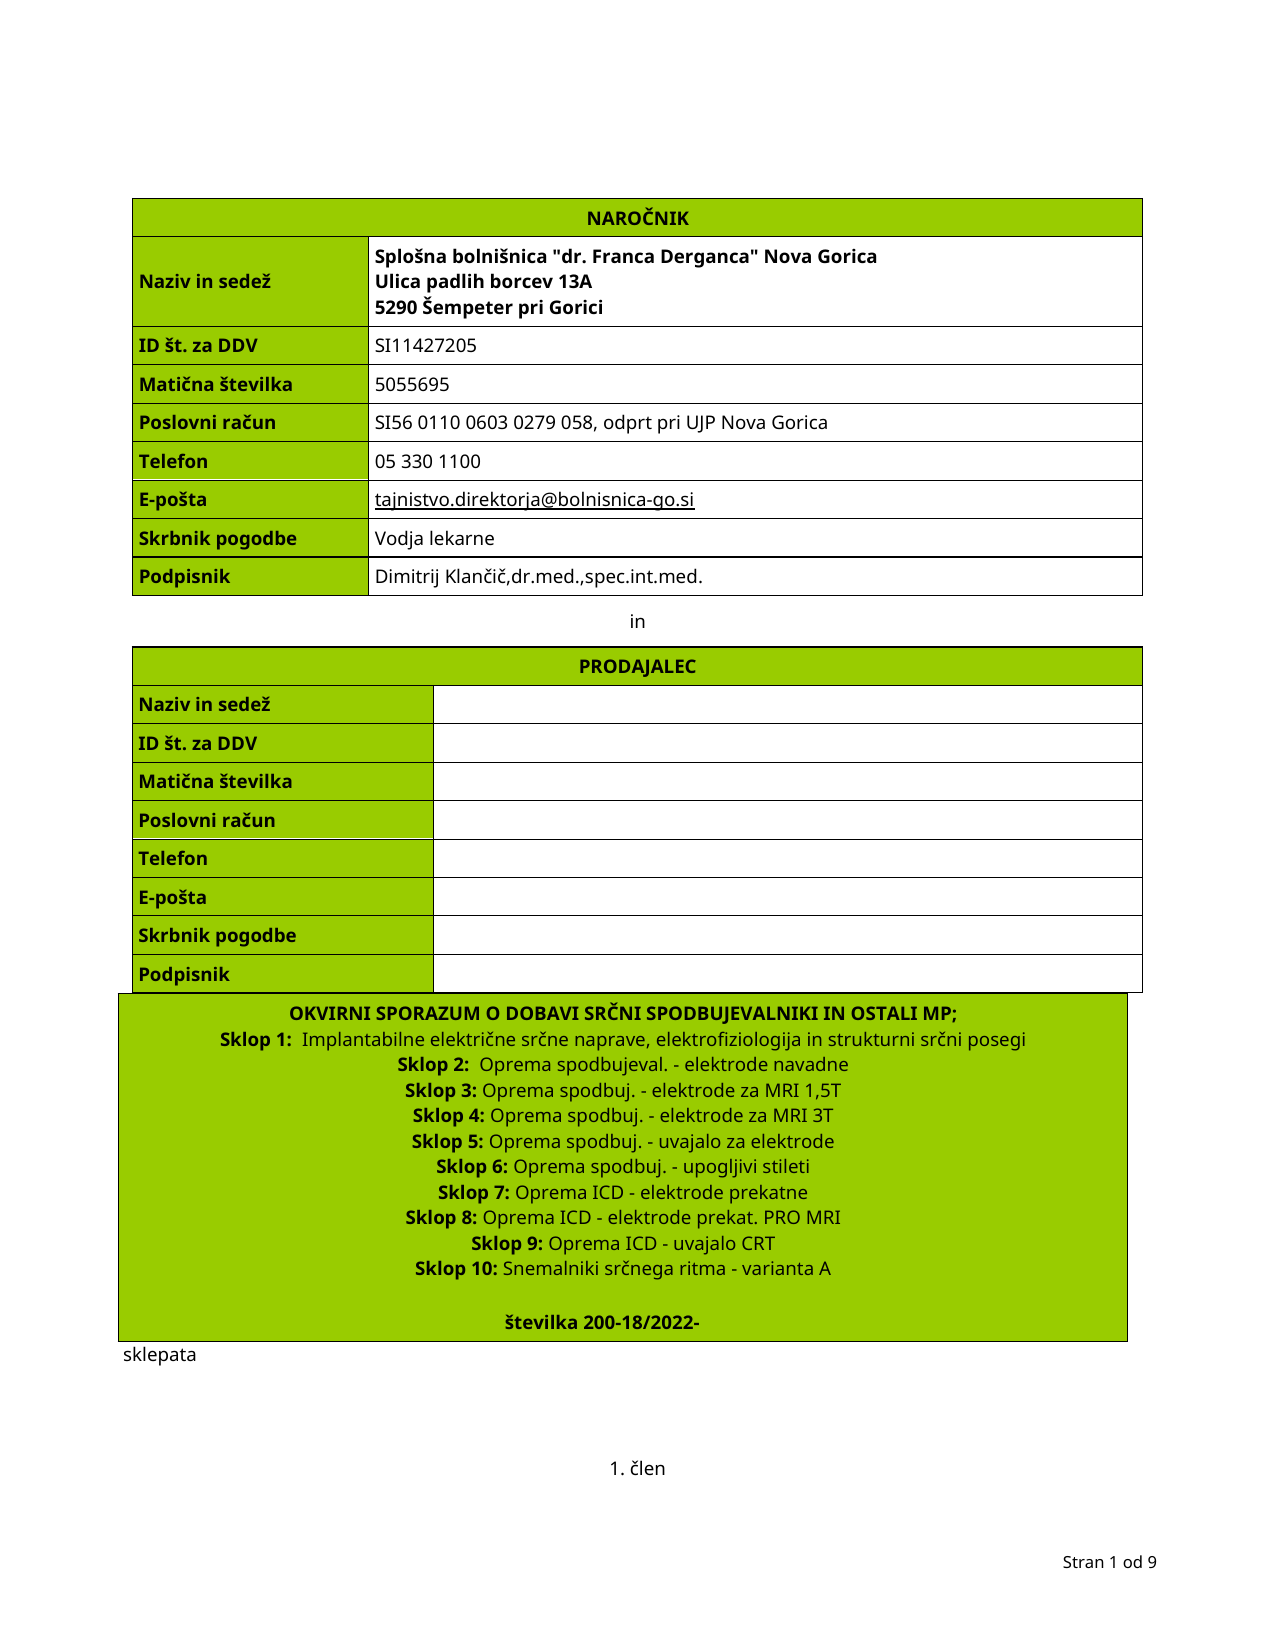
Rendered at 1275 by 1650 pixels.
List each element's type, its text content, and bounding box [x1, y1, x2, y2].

table_cell Dimitrij Klančič,dr.med.,spec.int.med. [369, 558, 1142, 595]
table_cell ID št. za DDV [133, 327, 368, 364]
table_cell Telefon [133, 442, 368, 479]
table_cell Matična številka [133, 365, 368, 403]
table_cell Vodja lekarne [369, 519, 1142, 556]
table_cell [434, 686, 1142, 723]
table_cell 5055695 [369, 365, 1142, 403]
table_cell tajnistvo.direktorja@bolnisnica-go.si [369, 481, 1142, 518]
table_cell Telefon [133, 840, 433, 877]
table_cell Podpisnik [133, 955, 433, 992]
text 1. člen [118, 1456, 1157, 1481]
table_cell 05 330 1100 [369, 442, 1142, 479]
table_cell Skrbnik pogodbe [133, 916, 433, 954]
table_cell Naziv in sedež [133, 237, 368, 326]
table_cell Splošna bolnišnica "dr. Franca Derganca" Nova Gorica Ulica padlih borcev 13A 5290 Šempeter pri Gorici [369, 237, 1142, 326]
table_cell E-pošta [133, 878, 433, 915]
table_cell [434, 840, 1142, 877]
table_cell SI11427205 [369, 327, 1142, 364]
table_cell Naziv in sedež [133, 686, 433, 723]
table_header PRODAJALEC [133, 648, 1142, 685]
table_cell [434, 955, 1142, 992]
table_header NAROČNIK [133, 199, 1142, 236]
table_cell [434, 763, 1142, 800]
table_cell ID št. za DDV [133, 724, 433, 762]
text sklepata [118, 1342, 1157, 1367]
table_cell E-pošta [133, 481, 368, 518]
table_cell Matična številka [133, 763, 433, 800]
table_cell Poslovni račun [133, 404, 368, 441]
table_cell [434, 724, 1142, 762]
text in [118, 608, 1157, 634]
table_header OKVIRNI SPORAZUM O DOBAVI SRČNI SPODBUJEVALNIKI IN OSTALI MP; Sklop 1: Implantabilne električne srčne naprave, elektrofiziologija in strukturni srčni posegi Sklop 2: Oprema spodbujeval. - elektrode navadne Sklop 3: Oprema spodbuj. - elektrode za MRI 1,5T Sklop 4: Oprema spodbuj. - elektrode za MRI 3T Sklop 5: Oprema spodbuj. - uvajalo za elektrode Sklop 6: Oprema spodbuj. - upogljivi stileti Sklop 7: Oprema ICD - elektrode prekatne Sklop 8: Oprema ICD - elektrode prekat. PRO MRI Sklop 9: Oprema ICD - uvajalo CRT Sklop 10: Snemalniki srčnega ritma - varianta A številka 200-18/2022- [119, 994, 1127, 1341]
table_cell [434, 878, 1142, 915]
table_cell Poslovni račun [133, 801, 433, 838]
table_cell [434, 916, 1142, 954]
table_cell Podpisnik [133, 558, 368, 595]
table_cell [434, 801, 1142, 838]
table_cell Skrbnik pogodbe [133, 519, 368, 556]
table_cell SI56 0110 0603 0279 058, odprt pri UJP Nova Gorica [369, 404, 1142, 441]
